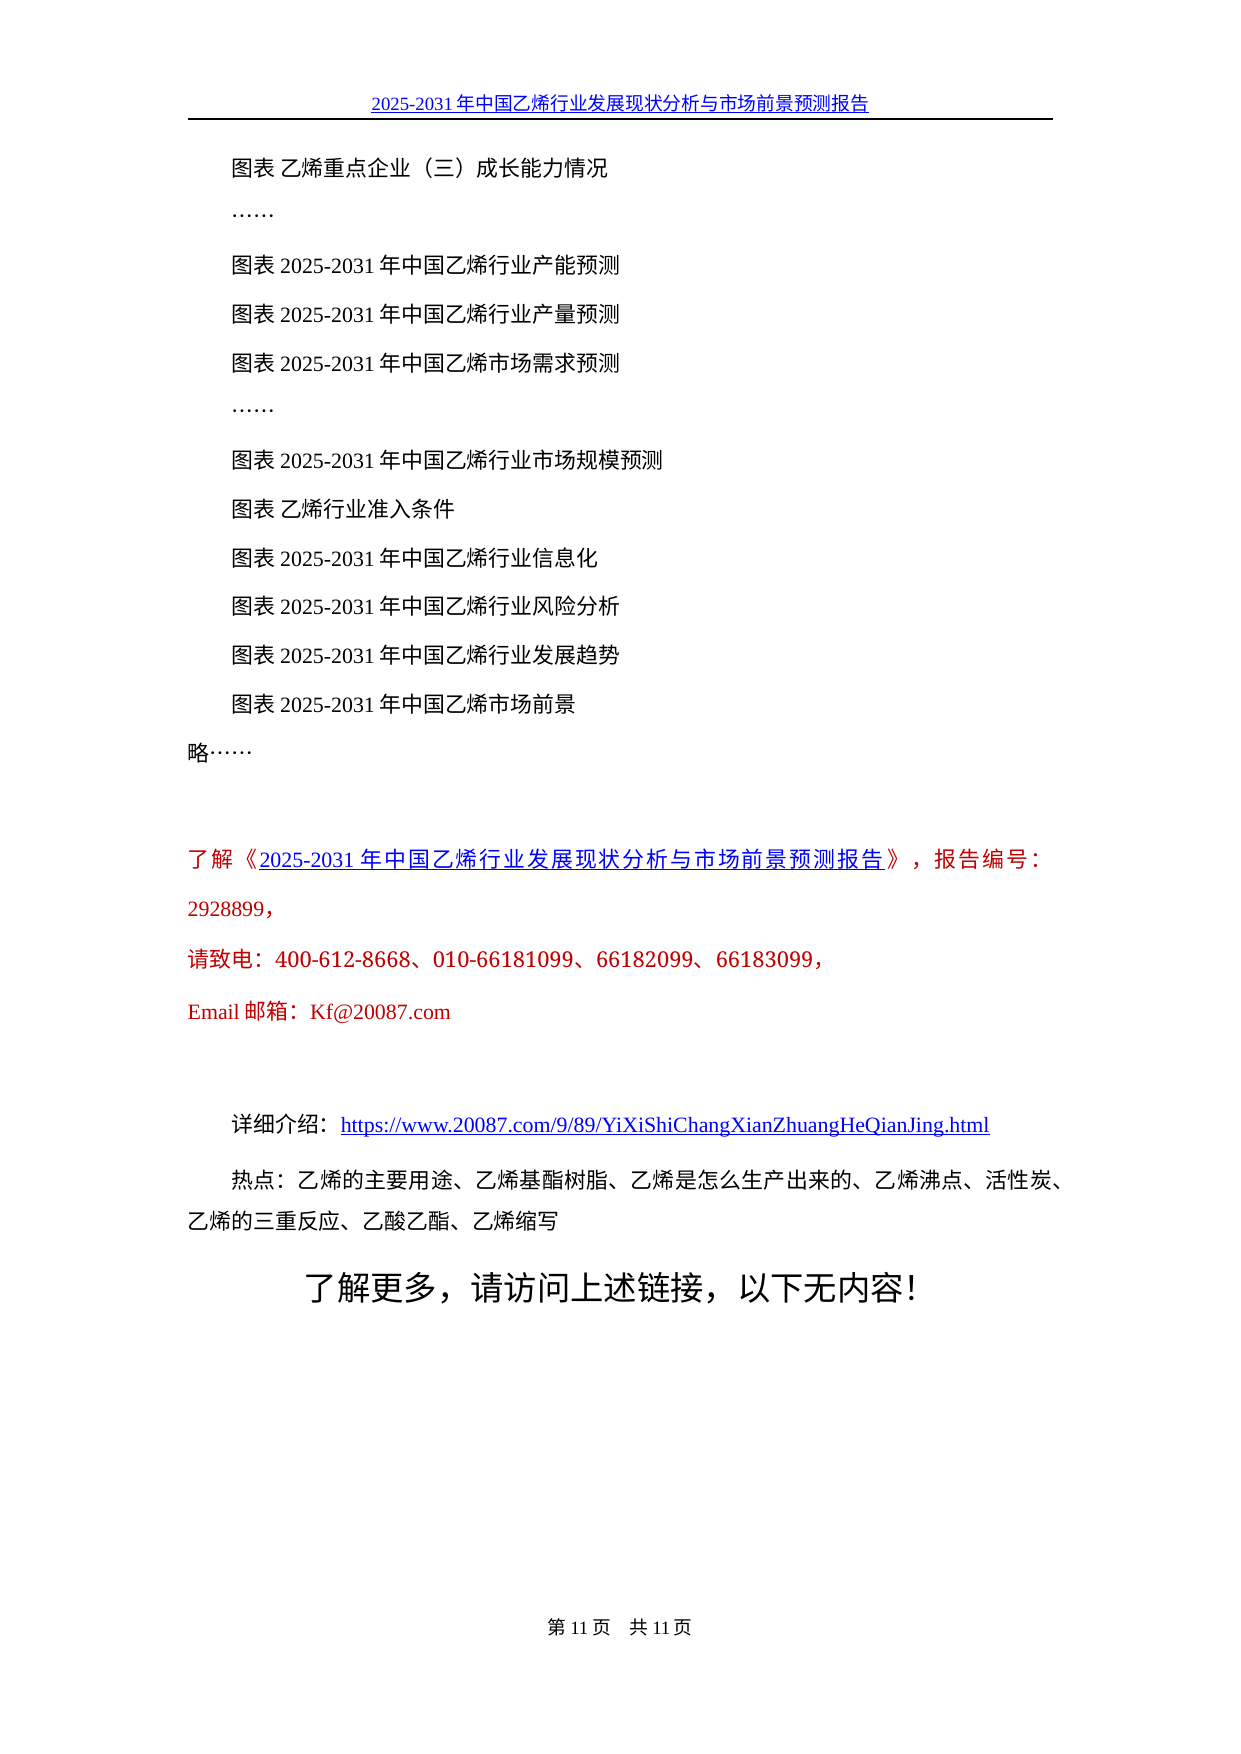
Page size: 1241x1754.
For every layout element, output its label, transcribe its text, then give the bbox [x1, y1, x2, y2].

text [187, 150, 1053, 768]
title 了解更多，请访问上述链接，以下无内容！ [187, 1254, 1053, 1319]
text 了解《2025-2031年中国乙烯行业发展现状分析与市场前景预测报告》，报告编号：2928899， [187, 842, 1053, 923]
text Email邮箱：Kf@20087.com [187, 993, 1053, 1026]
text 热点：乙烯的主要用途、乙烯基酯树脂、乙烯是怎么生产出来的、乙烯沸点、活性炭、乙烯的三重反应、乙酸乙酯、乙烯缩写 [187, 1163, 1053, 1236]
text 详细介绍：https://www.20087.com/9/89/YiXiShiChangXianZhuangHeQianJing.html [187, 1106, 1053, 1139]
text 请致电：400-612-8668、010-66181099、66182099、66183099， [187, 942, 1053, 974]
